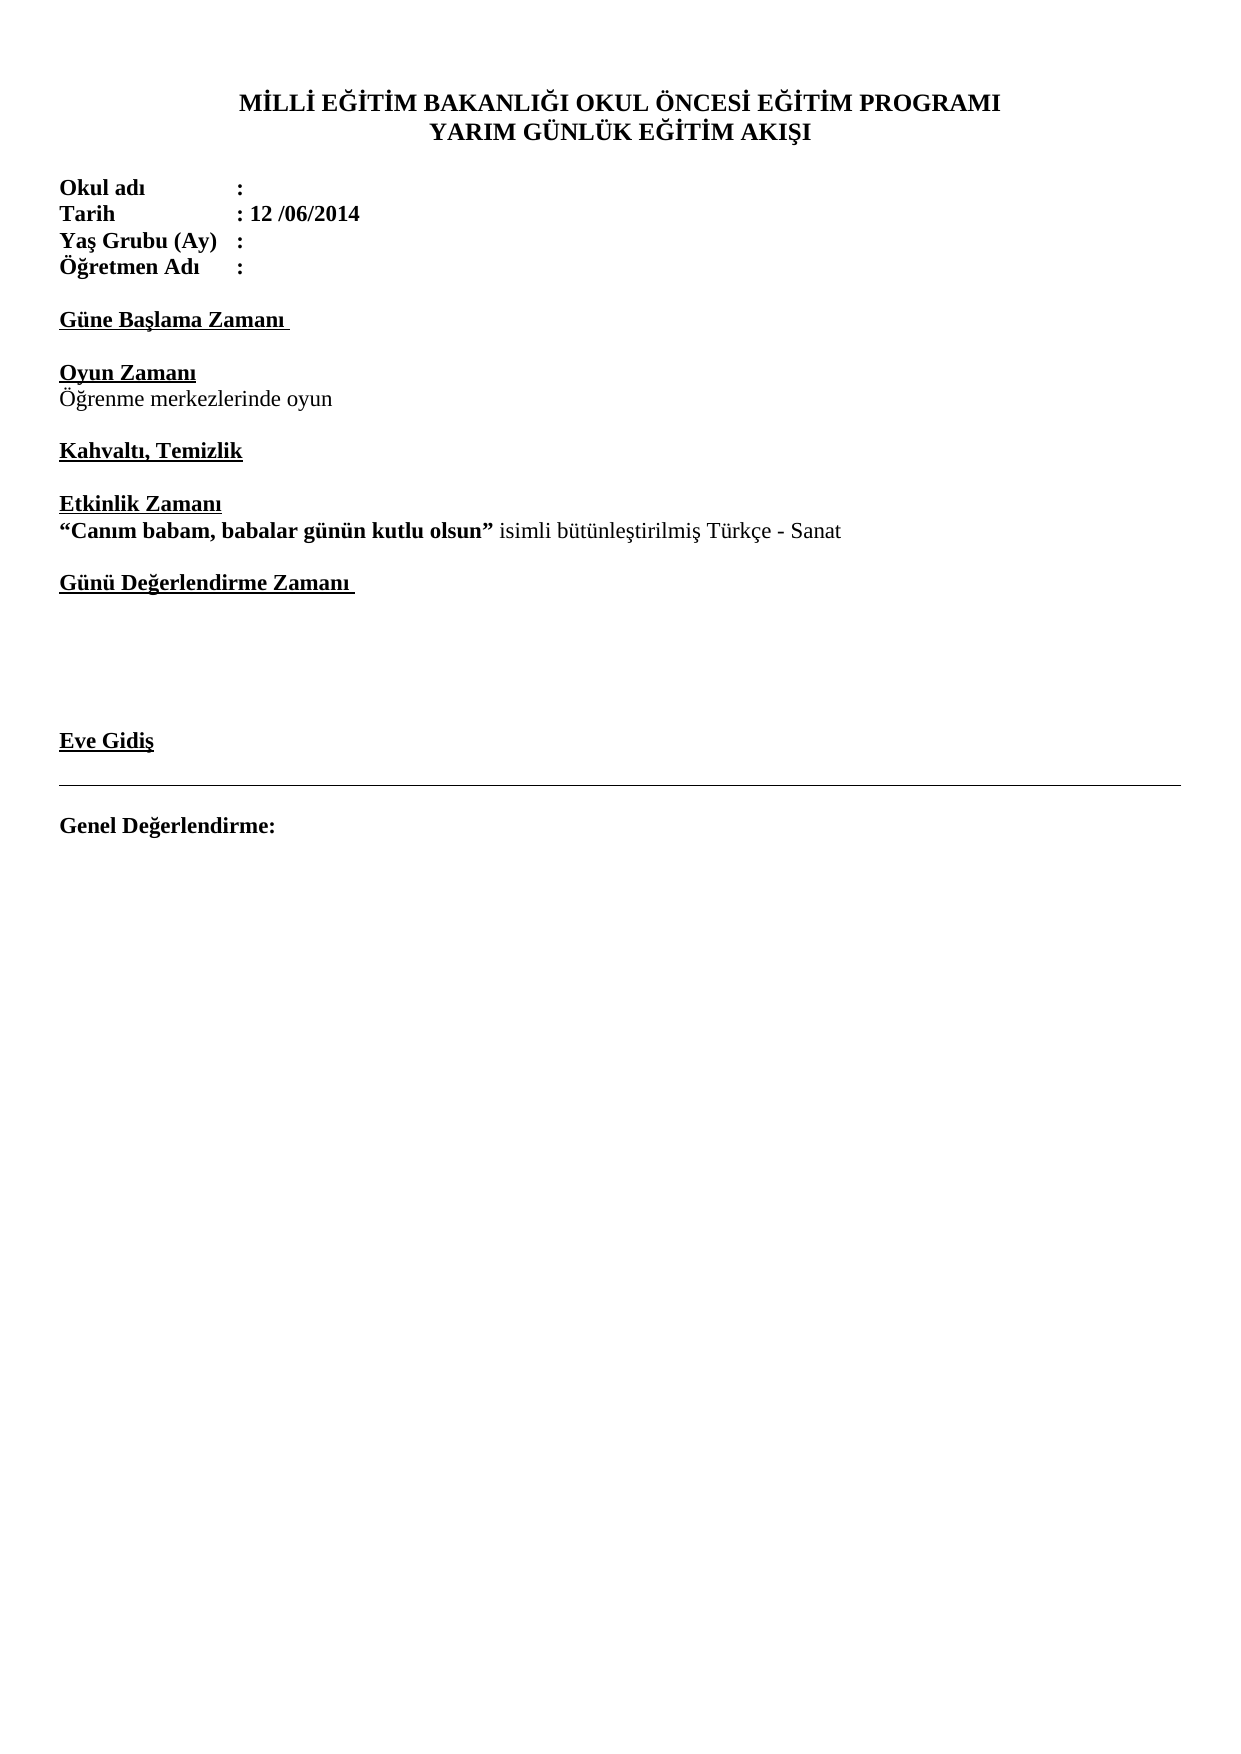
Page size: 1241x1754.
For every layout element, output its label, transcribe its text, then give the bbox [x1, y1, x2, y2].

text Genel Değerlendirme: [59, 786, 1181, 838]
text YARIM GÜNLÜK EĞİTİM AKIŞI [59, 117, 1181, 145]
text Günü Değerlendirme Zamanı Eve Gidiş [59, 569, 1181, 754]
text Oyun Zamanı Öğrenme merkezlerinde oyun Kahvaltı, Temizlik [59, 358, 1181, 464]
text MİLLİ EĞİTİM BAKANLIĞI OKUL ÖNCESİ EĞİTİM PROGRAMI [59, 88, 1181, 117]
text Öğretmen Adı : [59, 253, 1181, 279]
text “Canım babam, babalar günün kutlu olsun” isimli bütünleştirilmiş Türkçe - Sanat [59, 517, 1181, 543]
text Yaş Grubu (Ay) : [59, 227, 1181, 253]
text Etkinlik Zamanı [59, 464, 1181, 517]
text Tarih : 12 /06/2014 [59, 200, 1181, 227]
text Okul adı : [59, 174, 1181, 200]
text Güne Başlama Zamanı [59, 306, 1181, 332]
